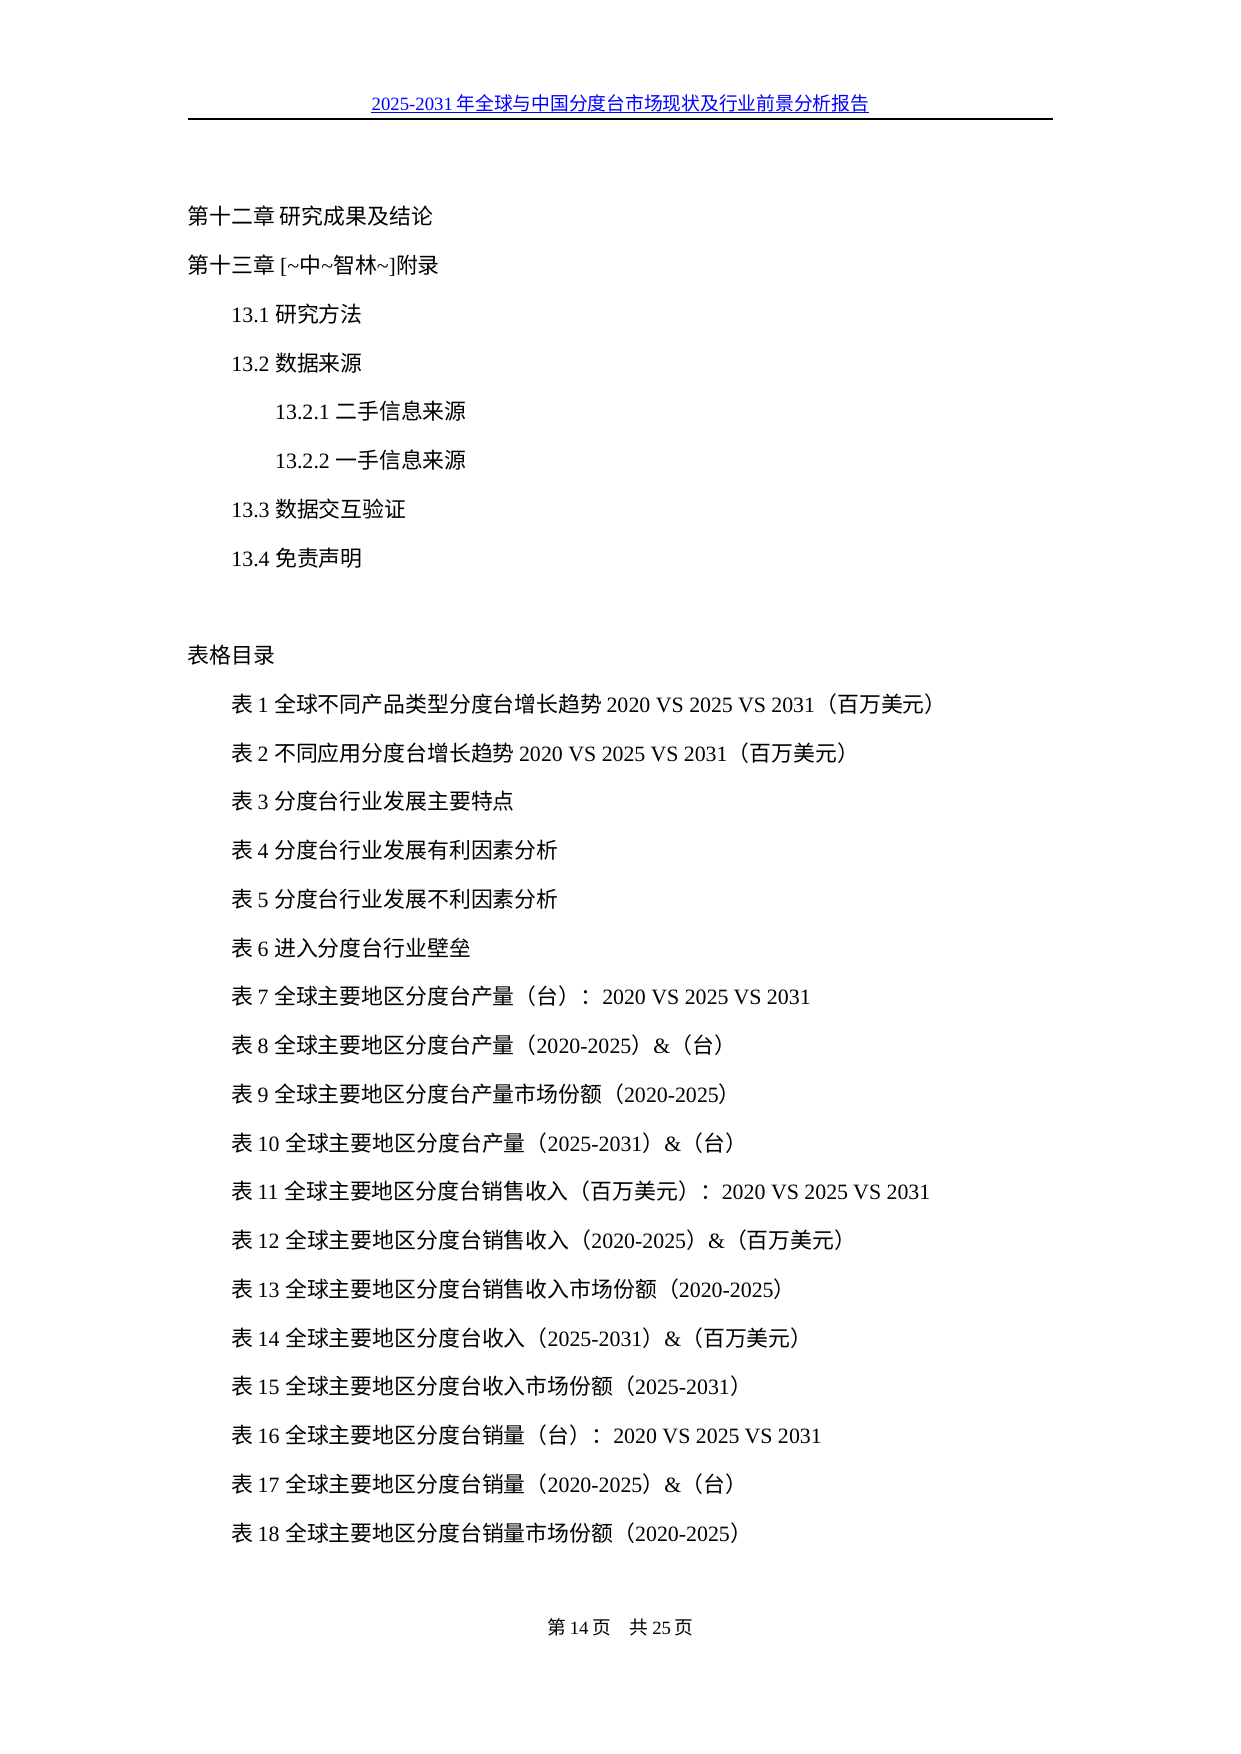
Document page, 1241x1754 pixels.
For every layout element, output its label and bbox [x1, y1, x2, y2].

text [187, 150, 1053, 1548]
